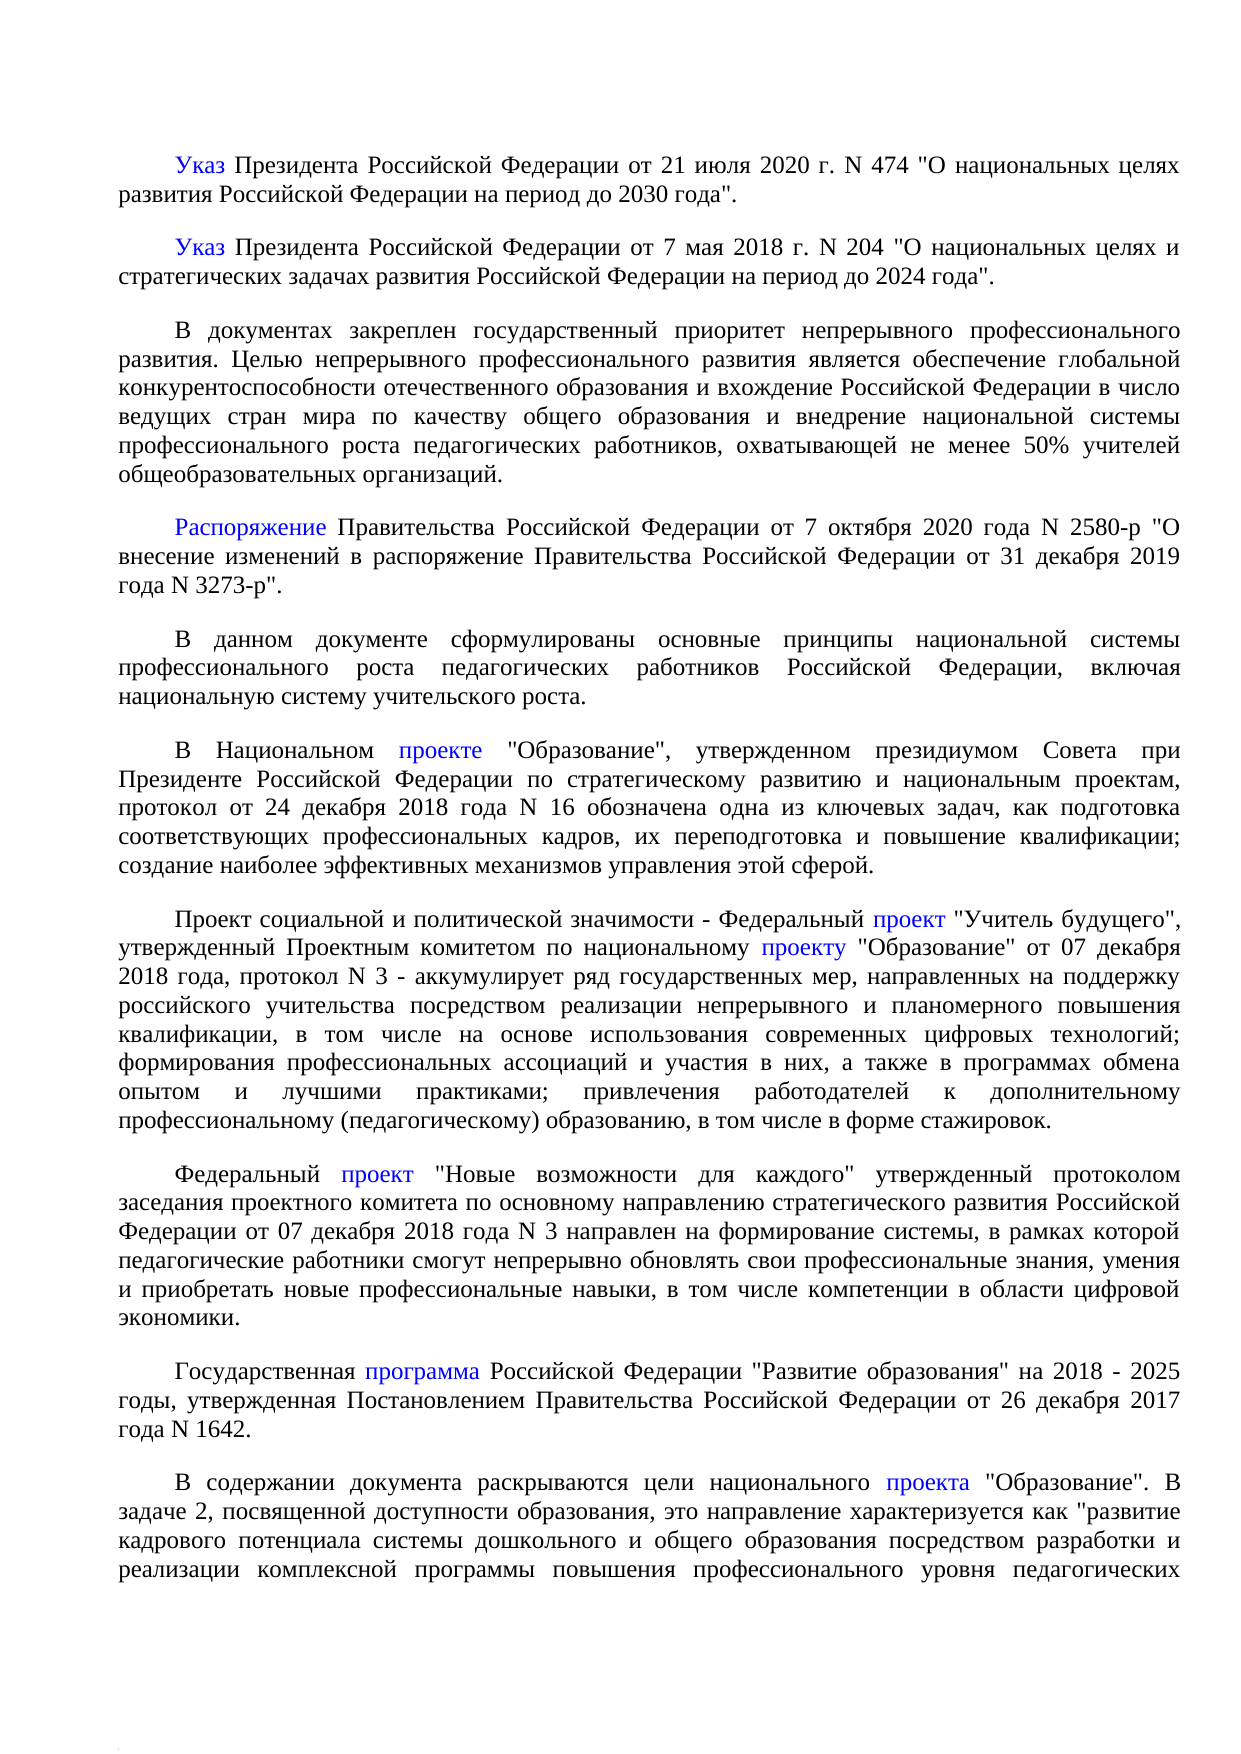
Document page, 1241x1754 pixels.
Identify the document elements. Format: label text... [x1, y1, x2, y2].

text Проект социальной и политической значимости - Федеральный проект "Учитель будущего", утвержденный Проектным комитетом по национальному проекту "Образование" от 07 декабря 2018 года, протокол N 3 - аккумулирует ряд государственных мер, направленных на поддержку российского учительства посредством реализации непрерывного и планомерного повышения квалификации, в том числе на основе использования современных цифровых технологий; формирования профессиональных ассоциаций и участия в них, а также в программах обмена опытом и лучшими практиками; привлечения работодателей к дополнительному профессиональному (педагогическому) образованию, в том числе в форме стажировок. [118, 904, 1181, 1134]
text В Национальном проекте "Образование", утвержденном президиумом Совета при Президенте Российской Федерации по стратегическому развитию и национальным проектам, протокол от 24 декабря 2018 года N 16 обозначена одна из ключевых задач, как подготовка соответствующих профессиональных кадров, их переподготовка и повышение квалификации; создание наиболее эффективных механизмов управления этой сферой. [118, 735, 1181, 879]
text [118, 1467, 1181, 1582]
text В данном документе сформулированы основные принципы национальной системы профессионального роста педагогических работников Российской Федерации, включая национальную систему учительского роста. [118, 624, 1181, 710]
text В документах закреплен государственный приоритет непрерывного профессионального развития. Целью непрерывного профессионального развития является обеспечение глобальной конкурентоспособности отечественного образования и вхождение Российской Федерации в число ведущих стран мира по качеству общего образования и внедрение национальной системы профессионального роста педагогических работников, охватывающей не менее 50% учителей общеобразовательных организаций. [118, 315, 1181, 487]
text Указ Президента Российской Федерации от 21 июля 2020 г. N 474 "О национальных целях развития Российской Федерации на период до 2030 года". [118, 150, 1181, 207]
text Государственная программа Российской Федерации "Развитие образования" на 2018 - 2025 годы, утвержденная Постановлением Правительства Российской Федерации от 26 декабря 2017 года N 1642. [118, 1356, 1181, 1442]
text Указ Президента Российской Федерации от 7 мая 2018 г. N 204 "О национальных целях и стратегических задачах развития Российской Федерации на период до 2024 года". [118, 232, 1181, 290]
text Распоряжение Правительства Российской Федерации от 7 октября 2020 года N 2580-р "О внесение изменений в распоряжение Правительства Российской Федерации от 31 декабря 2019 года N 3273-р". [118, 512, 1181, 599]
text Федеральный проект "Новые возможности для каждого" утвержденный протоколом заседания проектного комитета по основному направлению стратегического развития Российской Федерации от 07 декабря 2018 года N 3 направлен на формирование системы, в рамках которой педагогические работники смогут непрерывно обновлять свои профессиональные знания, умения и приобретать новые профессиональные навыки, в том числе компетенции в области цифровой экономики. [118, 1159, 1181, 1331]
